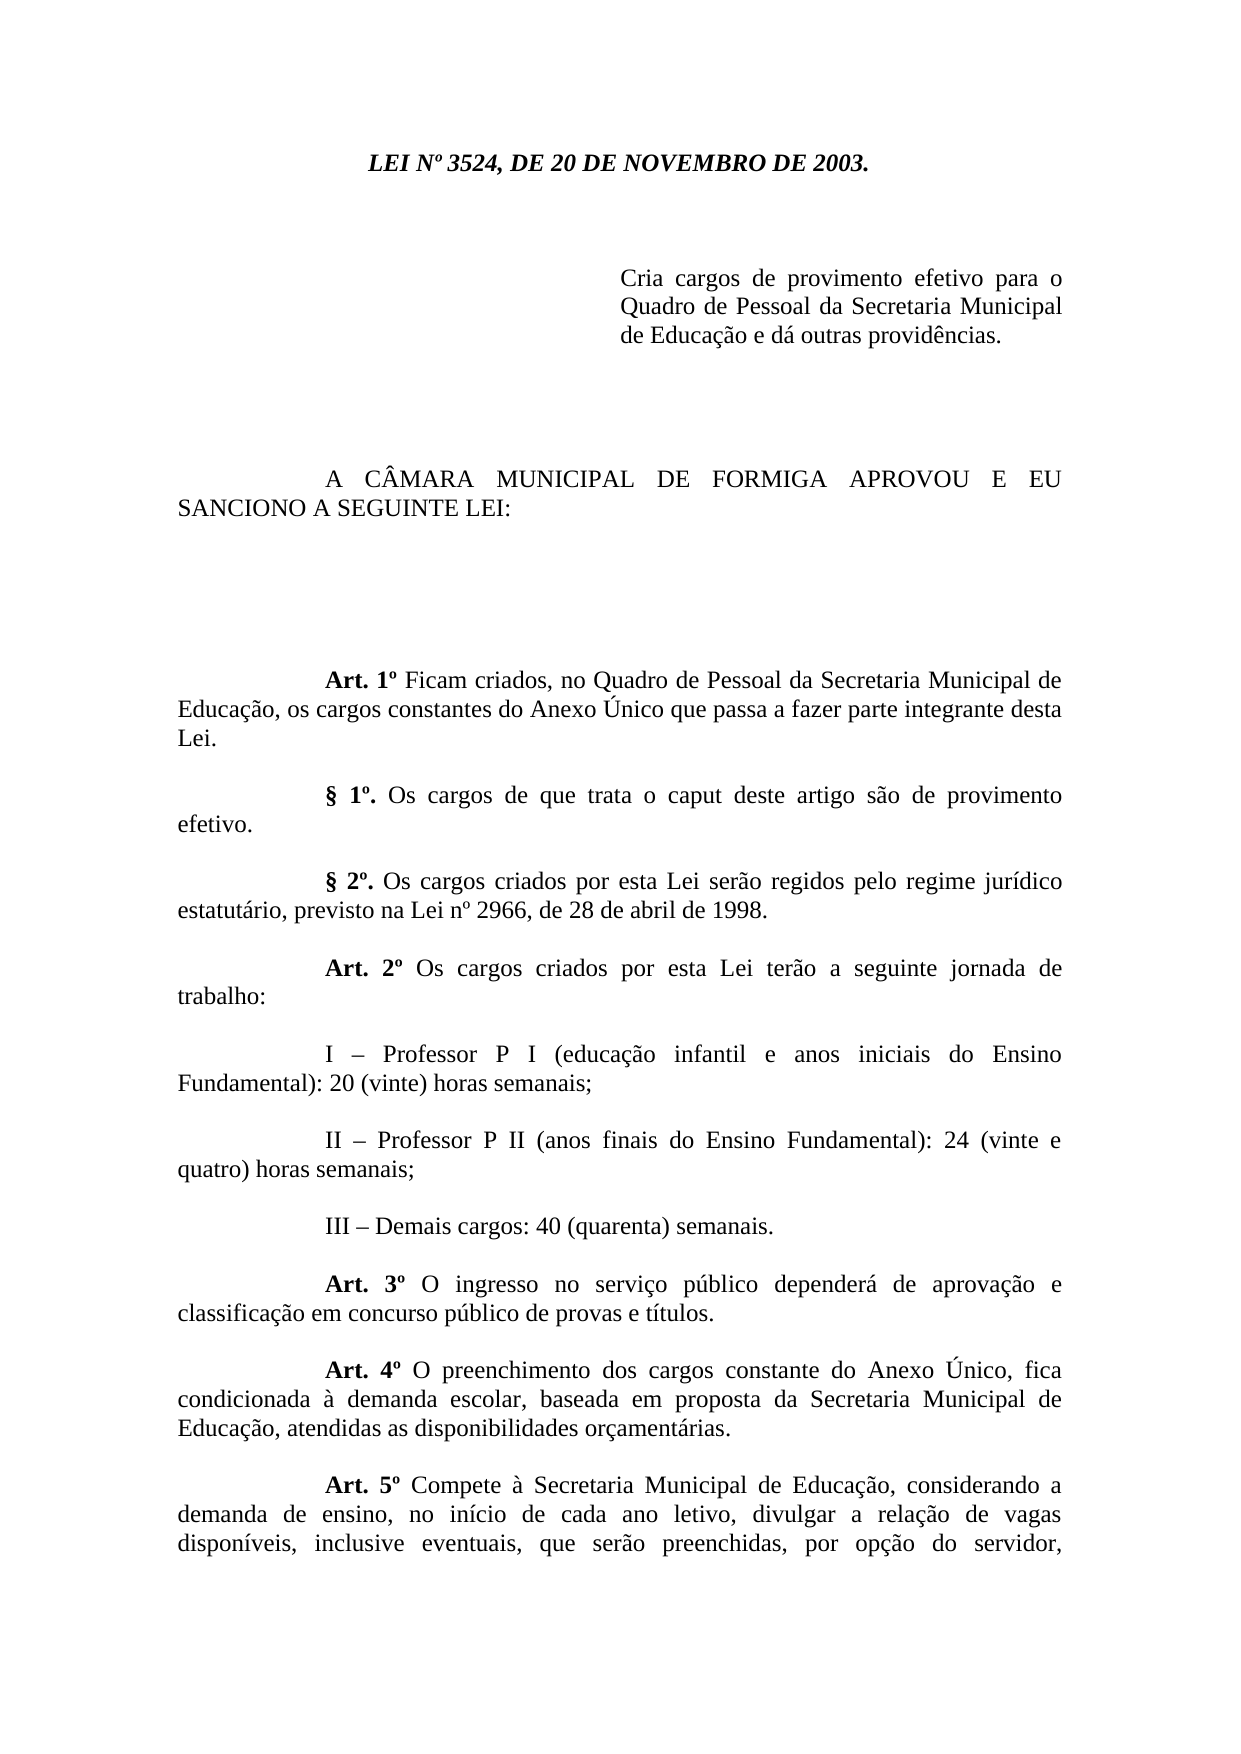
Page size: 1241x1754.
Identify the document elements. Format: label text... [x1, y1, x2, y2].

text § 1º. Os cargos de que trata o caput deste artigo são de provimento efetivo. [177, 780, 1063, 838]
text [177, 1470, 1063, 1556]
text II – Professor P II (anos finais do Ensino Fundamental): 24 (vinte e quatro) horas semanais; [177, 1125, 1063, 1183]
text § 2º. Os cargos criados por esta Lei serão regidos pelo regime jurídico estatutário, previsto na Lei nº 2966, de 28 de abril de 1998. [177, 866, 1063, 924]
text A CÂMARA MUNICIPAL DE FORMIGA APROVOU E EU SANCIONO A SEGUINTE LEI: [177, 464, 1063, 521]
text I – Professor P I (educação infantil e anos iniciais do Ensino Fundamental): 20 (vinte) horas semanais; [177, 1039, 1063, 1096]
text Art. 4º O preenchimento dos cargos constante do Anexo Único, fica condicionada à demanda escolar, baseada em proposta da Secretaria Municipal de Educação, atendidas as disponibilidades orçamentárias. [177, 1355, 1063, 1441]
text III – Demais cargos: 40 (quarenta) semanais. [177, 1211, 1063, 1240]
text Cria cargos de provimento efetivo para o Quadro de Pessoal da Secretaria Municipal de Educação e dá outras providências. [620, 263, 1063, 349]
text LEI Nº 3524, DE 20 DE NOVEMBRO DE 2003. [177, 148, 1063, 176]
text Art. 1º Ficam criados, no Quadro de Pessoal da Secretaria Municipal de Educação, os cargos constantes do Anexo Único que passa a fazer parte integrante desta Lei. [177, 665, 1063, 751]
text Art. 2º Os cargos criados por esta Lei terão a seguinte jornada de trabalho: [177, 953, 1063, 1010]
text Art. 3º O ingresso no serviço público dependerá de aprovação e classificação em concurso público de provas e títulos. [177, 1269, 1063, 1326]
